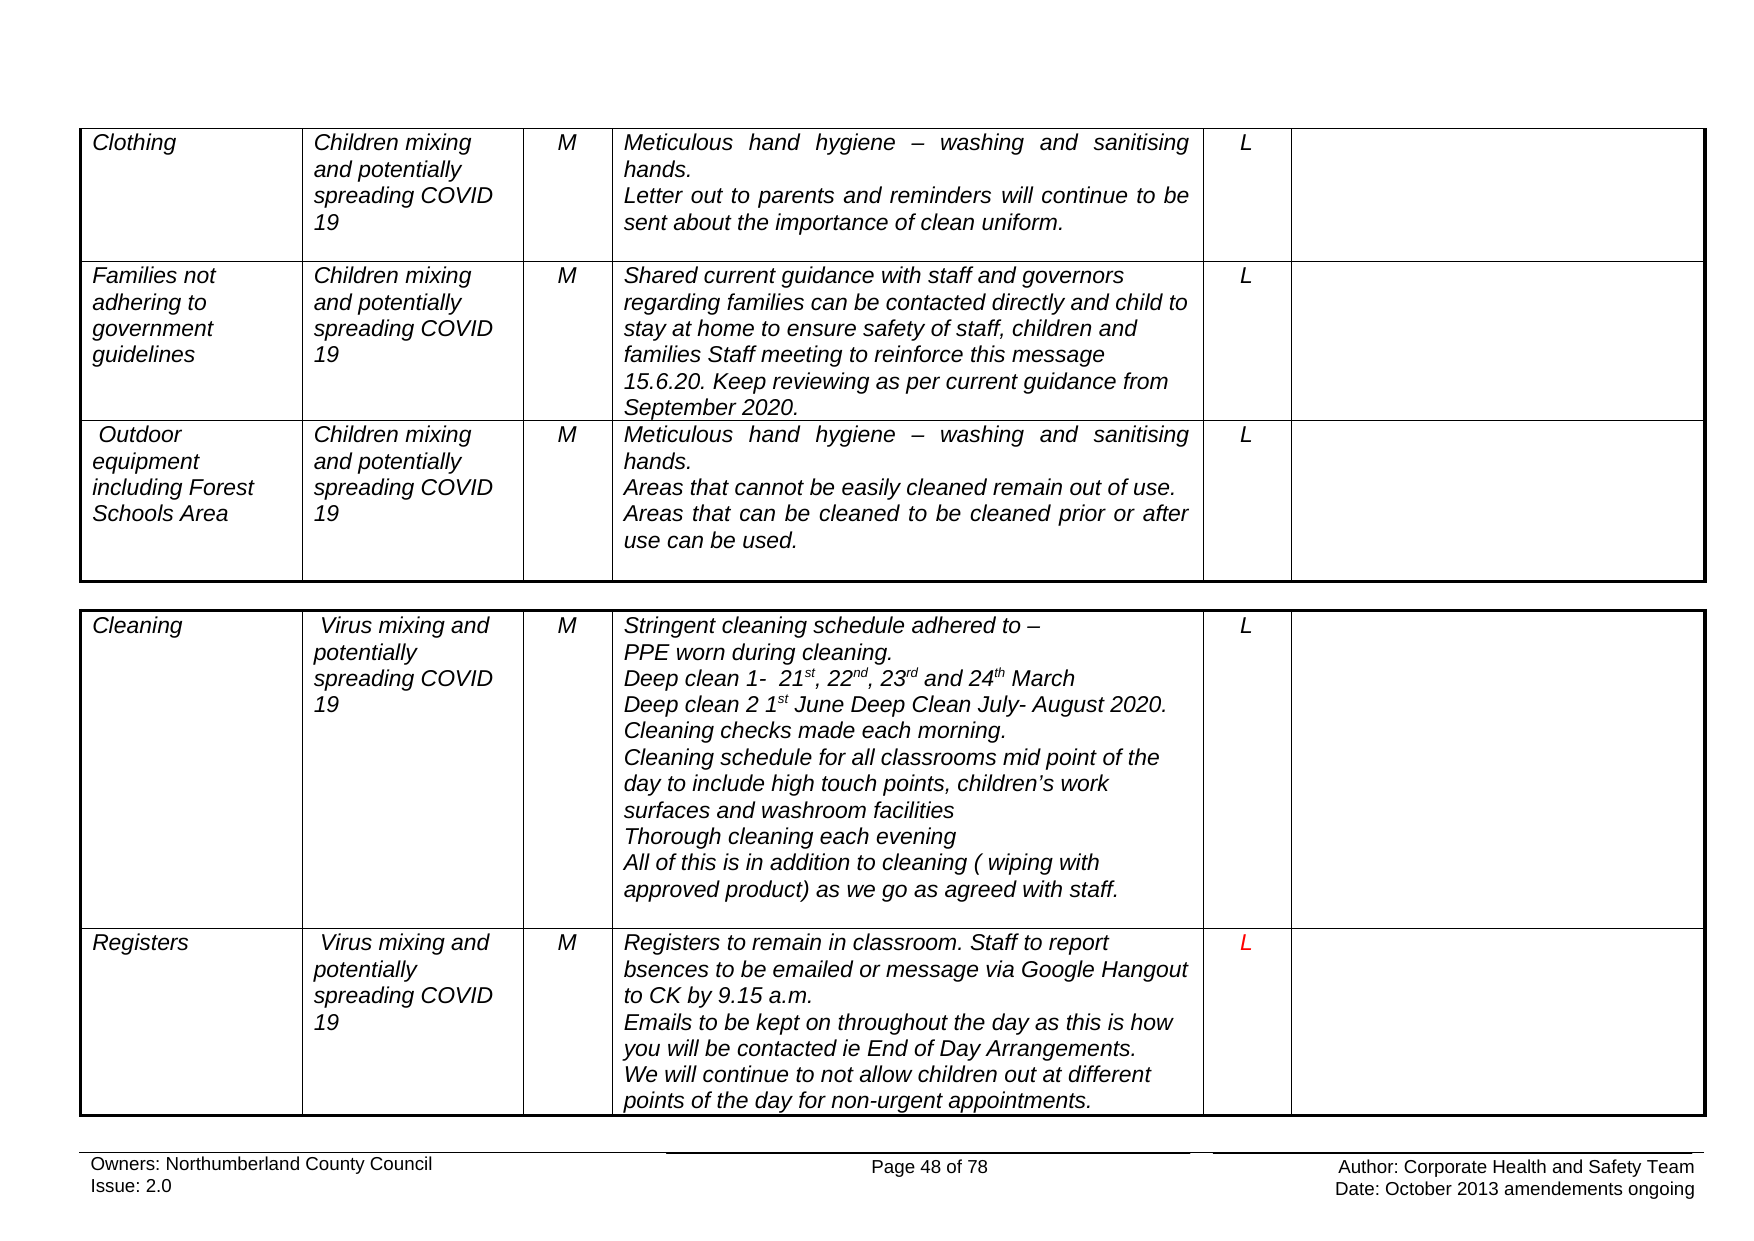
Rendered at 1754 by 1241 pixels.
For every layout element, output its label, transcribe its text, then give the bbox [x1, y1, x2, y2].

table_cell L [1204, 929, 1291, 1114]
table_header [1292, 612, 1703, 928]
table_cell Registers to remain in classroom. Staff to report bsences to be emailed or message via Google Hangout to CK by 9.15 a.m. Emails to be kept on throughout the day as this is how you will be contacted ie End of Day Arrangements. We will continue to not allow children out at different points of the day for non-urgent appointments. [613, 929, 1203, 1114]
table_cell M [524, 929, 612, 1114]
table_cell Outdoor equipment including Forest Schools Area [82, 421, 302, 579]
table_cell [1292, 421, 1703, 579]
table_cell Clothing [82, 129, 302, 261]
table_header M [524, 612, 612, 928]
table_cell L [1204, 421, 1291, 579]
table_header Stringent cleaning schedule adhered to – PPE worn during cleaning. Deep clean 1- 21st, 22nd, 23rd and 24th March Deep clean 2 1st June Deep Clean July- August 2020. Cleaning checks made each morning. Cleaning schedule for all classrooms mid point of the day to include high touch points, children’s work surfaces and washroom facilities Thorough cleaning each evening All of this is in addition to cleaning ( wiping with approved product) as we go as agreed with staff. [613, 612, 1203, 928]
table_header L [1204, 612, 1291, 928]
table_cell Families not adhering to government guidelines [82, 262, 302, 420]
table_cell [1292, 129, 1703, 261]
table_cell [1292, 929, 1703, 1114]
table_header Virus mixing and potentially spreading COVID 19 [303, 612, 523, 928]
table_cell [303, 129, 523, 261]
table_cell M [524, 421, 612, 579]
table_cell M [524, 262, 612, 420]
table_cell L [1204, 129, 1291, 261]
table_cell [1292, 262, 1703, 420]
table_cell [303, 929, 523, 1114]
table_header Cleaning [82, 612, 302, 928]
table_cell M [524, 129, 612, 261]
table_cell Shared current guidance with staff and governors regarding families can be contacted directly and child to stay at home to ensure safety of staff, children and families Staff meeting to reinforce this message 15.6.20. Keep reviewing as per current guidance from September 2020. [613, 262, 1203, 420]
table_cell Meticulous hand hygiene – washing and sanitising hands. Areas that cannot be easily cleaned remain out of use. Areas that can be cleaned to be cleaned prior or after use can be used. [613, 421, 1203, 579]
table_cell Meticulous hand hygiene – washing and sanitising hands. Letter out to parents and reminders will continue to be sent about the importance of clean uniform. [613, 129, 1203, 261]
table_cell Registers [82, 929, 302, 1114]
table_cell Children mixing and potentially spreading COVID 19 [303, 421, 523, 579]
table_cell L [1204, 262, 1291, 420]
table_cell Children mixing and potentially spreading COVID 19 [303, 262, 523, 420]
